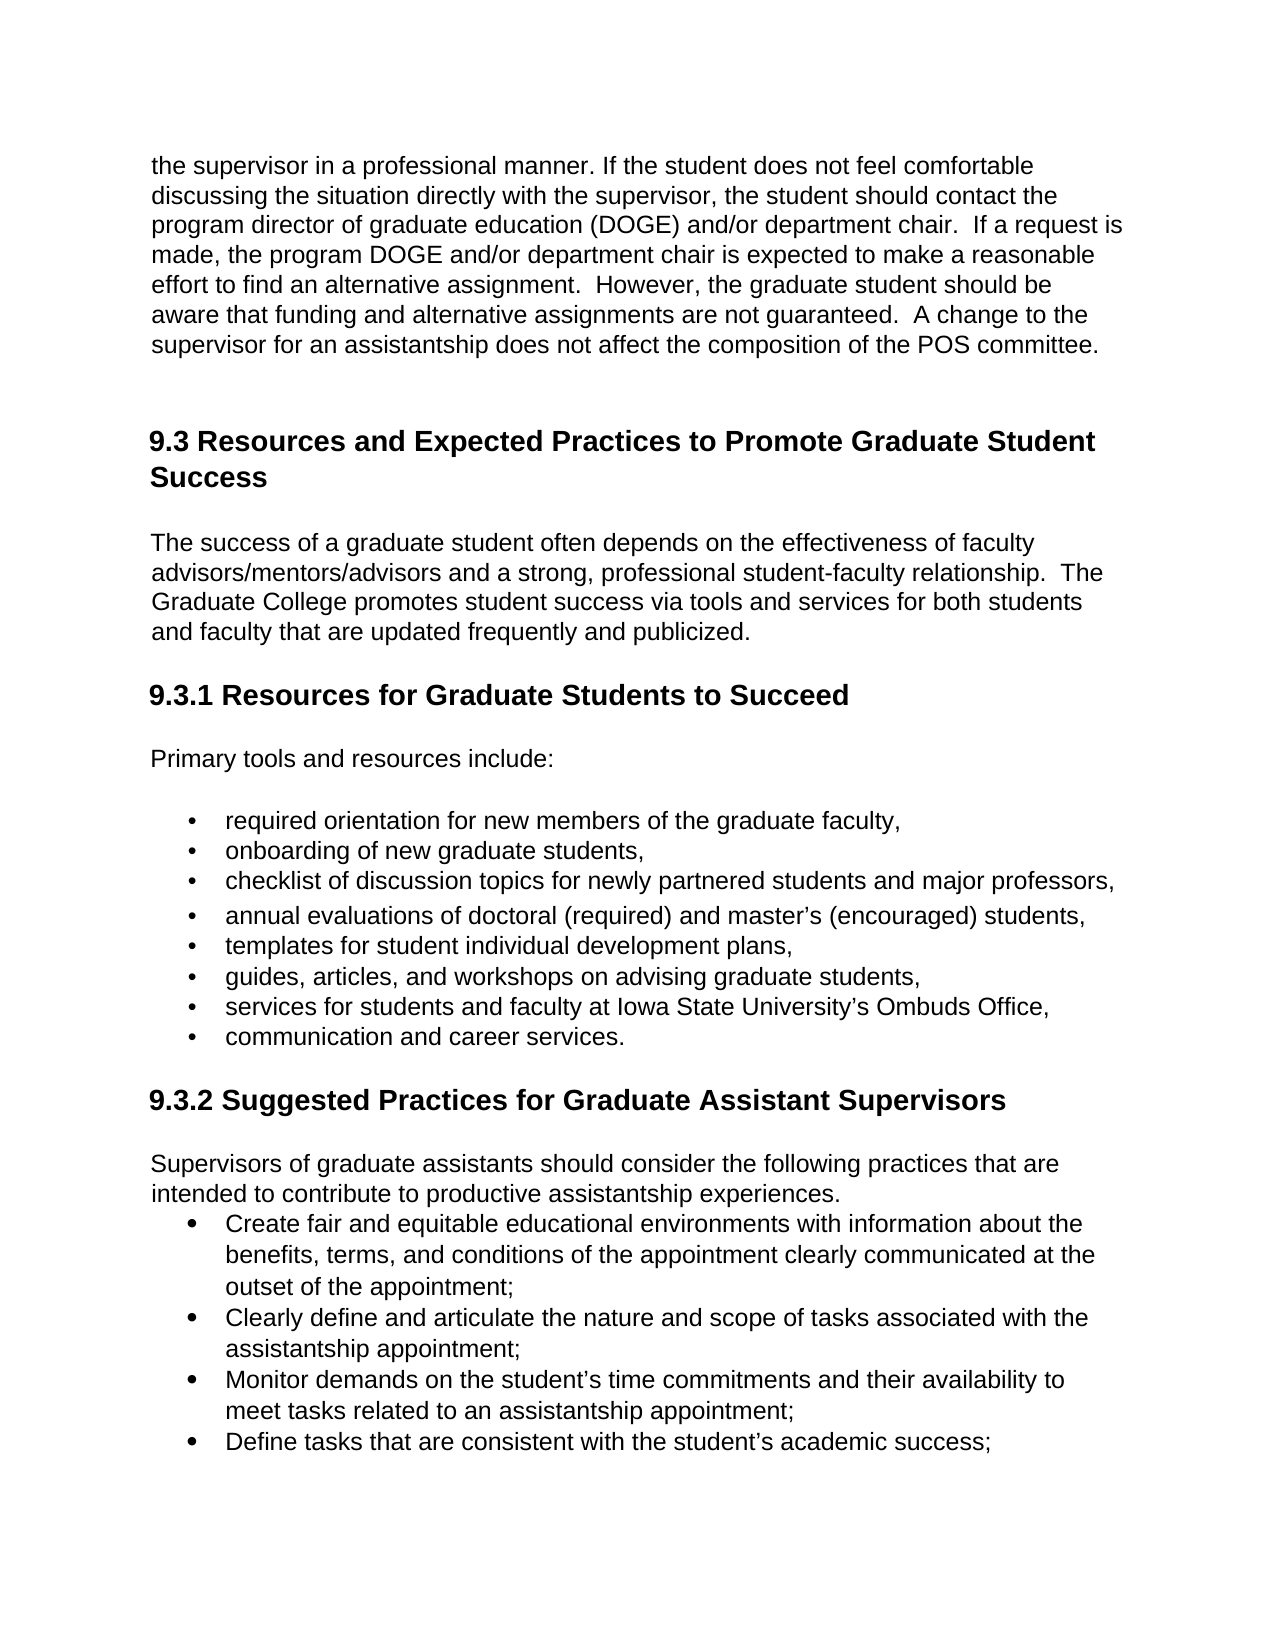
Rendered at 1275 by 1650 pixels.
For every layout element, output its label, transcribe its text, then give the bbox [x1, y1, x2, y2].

list required orientation for new members of the graduate faculty, [188, 806, 1124, 834]
list communication and career services. [188, 1022, 1124, 1051]
text Primary tools and resources include: [150, 744, 1124, 773]
list Monitor demands on the student’s time commitments and their availability to meet tasks related to an assistantship appointment; [188, 1365, 1126, 1425]
list annual evaluations of doctoral (required) and master’s (encouraged) students, [188, 901, 1124, 929]
text The success of a graduate student often depends on the effectiveness of faculty advisors/mentors/advisors and a strong, professional student-faculty relationship. The Graduate College promotes student success via tools and services for both students and faculty that are updated frequently and publicized. [150, 528, 1124, 646]
text Supervisors of graduate assistants should consider the following practices that are intended to contribute to productive assistantship experiences. [150, 1149, 1097, 1208]
list checklist of discussion topics for newly partnered students and major professors, [188, 866, 1124, 895]
list Create fair and equitable educational environments with information about the benefits, terms, and conditions of the appointment clearly communicated at the outset of the appointment; [188, 1209, 1126, 1300]
subtitle 9.3.2 Suggested Practices for Graduate Assistant Supervisors [148, 1083, 1126, 1116]
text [150, 151, 1124, 359]
list Define tasks that are consistent with the student’s academic success; [188, 1427, 1126, 1456]
list Clearly define and articulate the nature and scope of tasks associated with the assistantship appointment; [188, 1303, 1126, 1362]
list onboarding of new graduate students, [188, 836, 1124, 865]
list services for students and faculty at Iowa State University’s Ombuds Office, [188, 992, 1124, 1021]
subtitle 9.3 Resources and Expected Practices to Promote Graduate Student Success [148, 424, 1126, 494]
list templates for student individual development plans, [188, 931, 1124, 960]
subtitle 9.3.1 Resources for Graduate Students to Succeed [148, 678, 1126, 711]
list guides, articles, and workshops on advising graduate students, [188, 961, 1124, 990]
